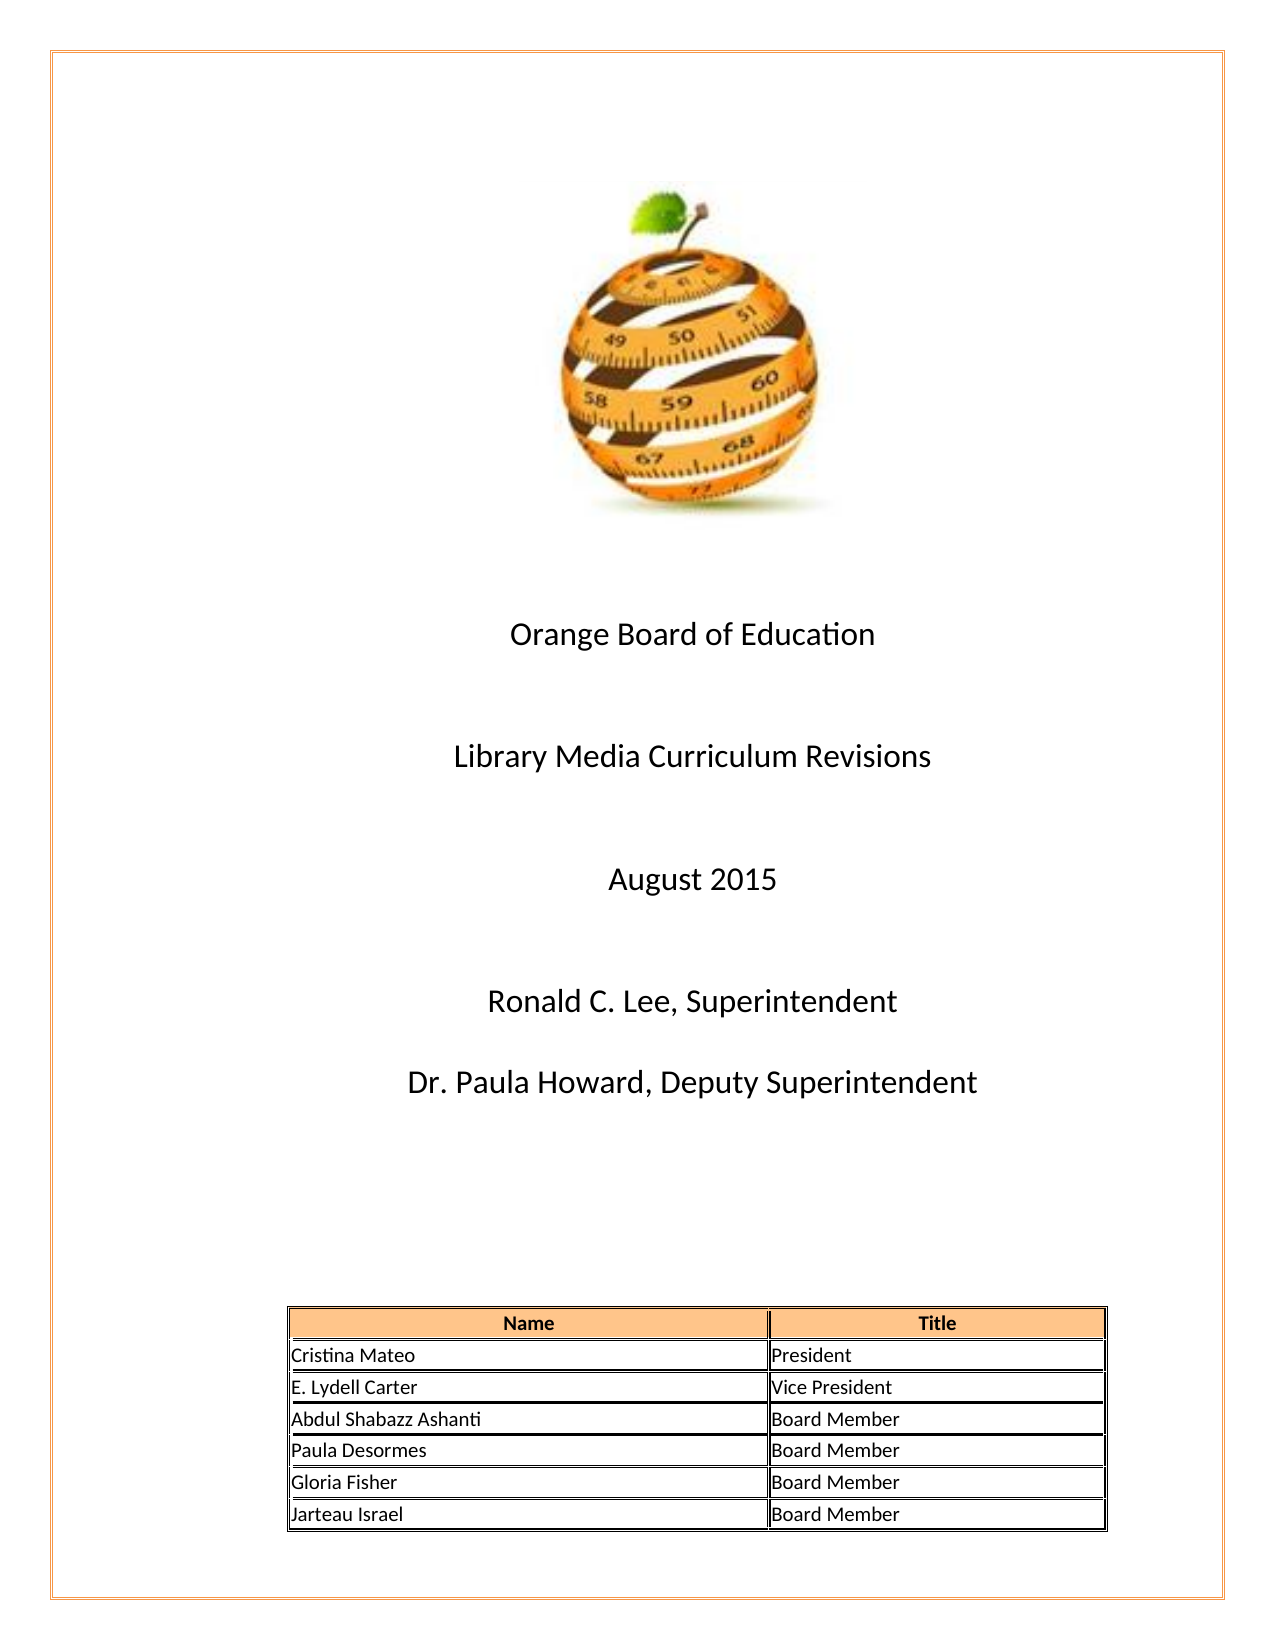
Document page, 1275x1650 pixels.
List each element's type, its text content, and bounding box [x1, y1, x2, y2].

table_cell Board Member [771, 1401, 1104, 1433]
table_cell Board Member [771, 1433, 1106, 1464]
table_cell President [771, 1338, 1105, 1369]
text Dr. Paula Howard, Deputy Superintendent [179, 1061, 1206, 1102]
table_cell Board Member [769, 1496, 1105, 1528]
table_cell Abdul Shabazz Ashanti [290, 1401, 767, 1433]
text August 2015 [179, 858, 1206, 898]
table_header Title [769, 1309, 1104, 1337]
table_cell E. Lydell Carter [290, 1369, 767, 1401]
text Orange Board of Education [179, 613, 1206, 654]
table_cell Cristina Mateo [290, 1338, 767, 1369]
table_cell Gloria Fisher [290, 1465, 767, 1496]
text Library Media Curriculum Revisions [179, 736, 1206, 776]
table_cell Paula Desormes [289, 1433, 767, 1464]
table_header Name [289, 1307, 769, 1337]
table_cell Vice President [771, 1369, 1105, 1401]
table_cell Jarteau Israel [290, 1496, 769, 1528]
picture [518, 181, 867, 530]
text Ronald C. Lee, Superintendent [179, 980, 1206, 1021]
table_cell Board Member [771, 1465, 1105, 1496]
